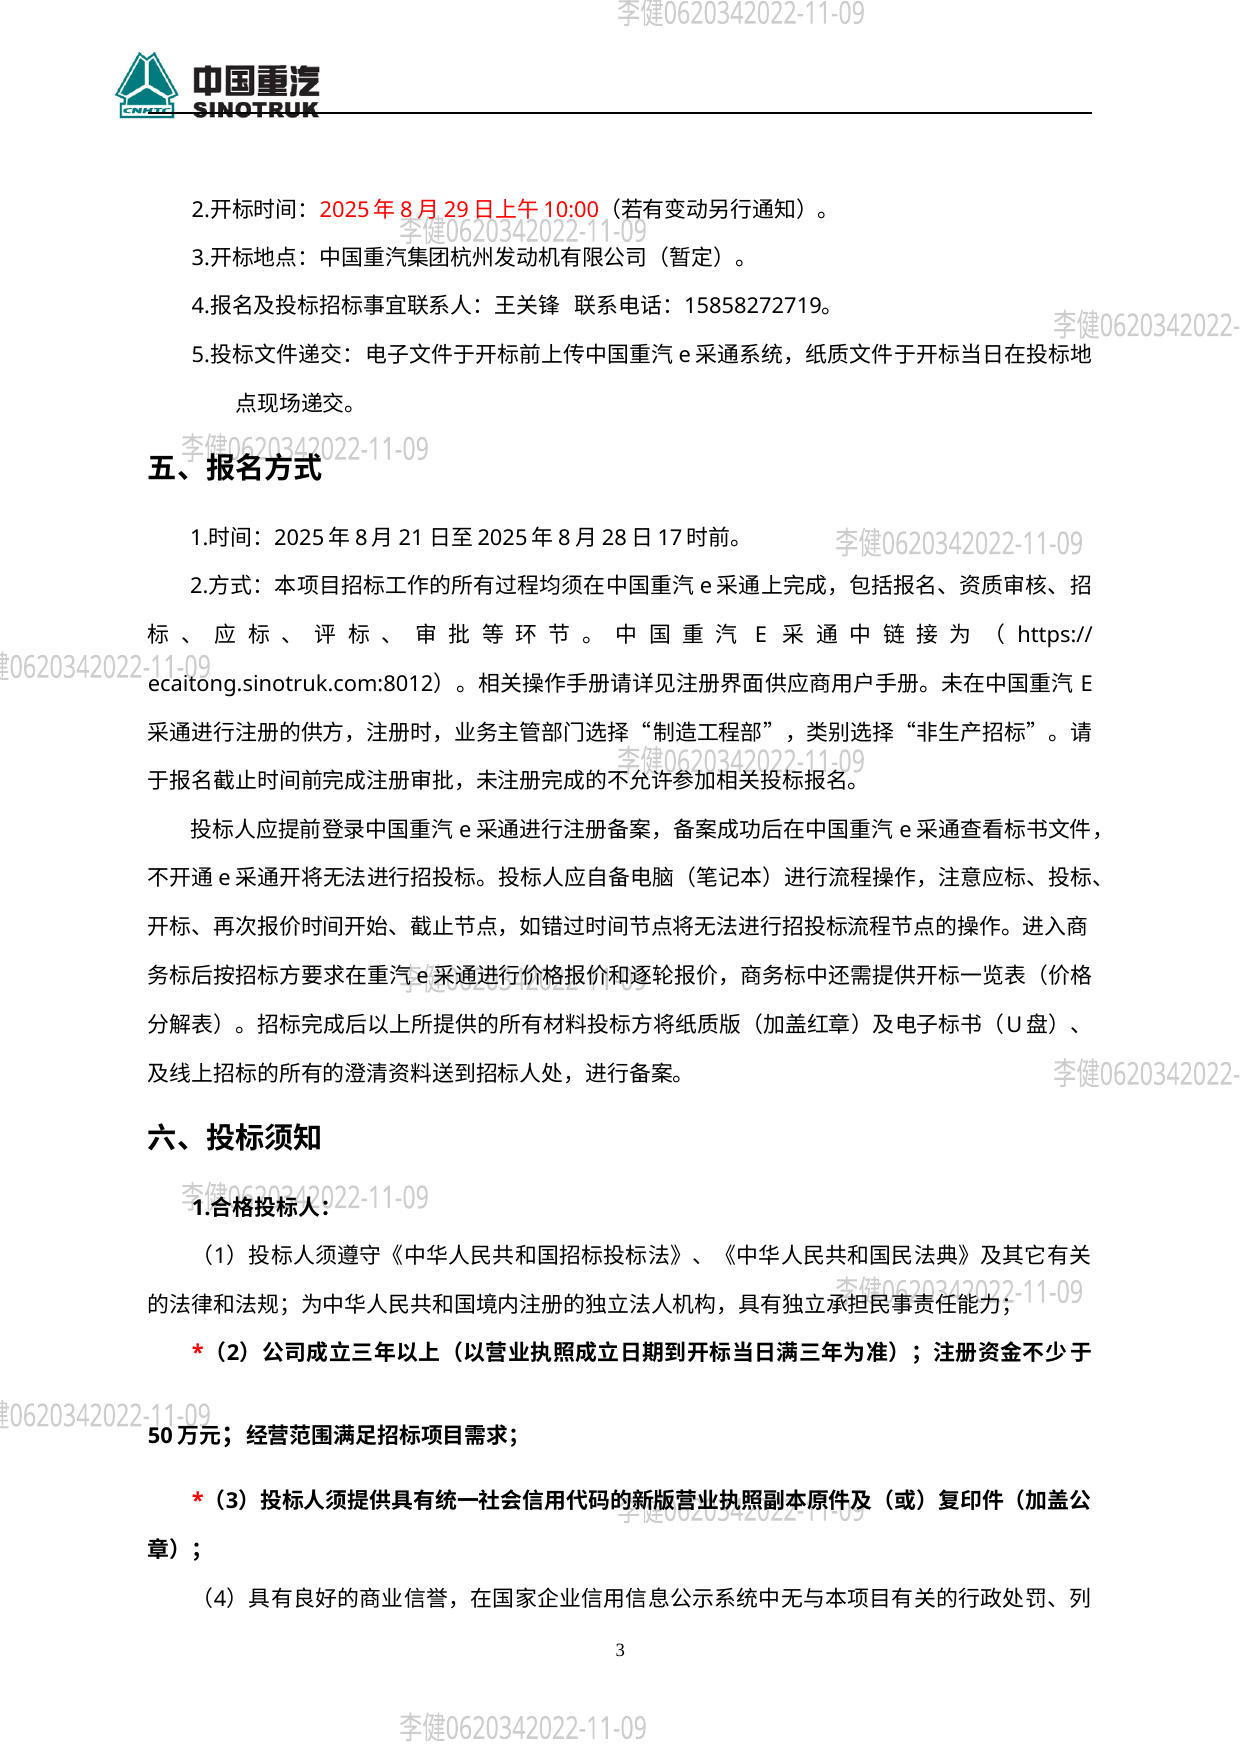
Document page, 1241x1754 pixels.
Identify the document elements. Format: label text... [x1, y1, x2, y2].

text 3.开标地点：中国重汽集团杭州发动机有限公司（暂定）。 [191, 240, 1092, 272]
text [148, 1580, 1092, 1613]
text 4.报名及投标招标事宜联系人：王关锋 联系电话：15858272719。 [191, 288, 1092, 321]
text 投标人应提前登录中国重汽e采通进行注册备案，备案成功后在中国重汽e采通查看标书文件，不开通e采通开将无法进行招投标。投标人应自备电脑（笔记本）进行流程操作，注意应标、投标、开标、再次报价时间开始、截止节点，如错过时间节点将无法进行招投标流程节点的操作。进入商务标后按招标方要求在重汽e采通进行价格报价和逐轮报价，商务标中还需提供开标一览表（价格分解表）。招标完成后以上所提供的所有材料投标方将纸质版（加盖红章）及电子标书（U盘）、及线上招标的所有的澄清资料送到招标人处，进行备案。 [148, 811, 1092, 1088]
text *（2）公司成立三年以上（以营业执照成立日期到开标当日满三年为准）；注册资金不少于50万元；经营范围满足招标项目需求； [148, 1335, 1092, 1465]
text （1）投标人须遵守《中华人民共和国招标投标法》、《中华人民共和国民法典》及其它有关的法律和法规；为中华人民共和国境内注册的独立法人机构，具有独立承担民事责任能力； [148, 1238, 1092, 1319]
text 1.时间：2025年8月 21 日至2025年8月 28日17时前。 [148, 520, 1092, 552]
text 五、报名方式 [148, 433, 1092, 498]
picture [114, 52, 321, 119]
text 2.开标时间：2025年8月 29日上午10:00（若有变动另行通知）。 [191, 191, 1092, 224]
text 2.方式：本项目招标工作的所有过程均须在中国重汽e采通上完成，包括报名、资质审核、招标、应标、评标、审批等环节。中国重汽E采通中链接为（https://ecaitong.sinotruk.com:8012）。相关操作手册请详见注册界面供应商用户手册。未在中国重汽E采通进行注册的供方，注册时，业务主管部门选择“制造工程部”，类别选择“非生产招标”。请于报名截止时间前完成注册审批，未注册完成的不允许参加相关投标报名。 [148, 568, 1092, 796]
text 5.投标文件递交：电子文件于开标前上传中国重汽e采通系统，纸质文件于开标当日在投标地点现场递交。 [191, 336, 1092, 418]
text 六、投标须知 [148, 1103, 1092, 1168]
text 1.合格投标人： [148, 1189, 1092, 1222]
text *（3）投标人须提供具有统一社会信用代码的新版营业执照副本原件及（或）复印件（加盖公章）； [148, 1483, 1092, 1564]
